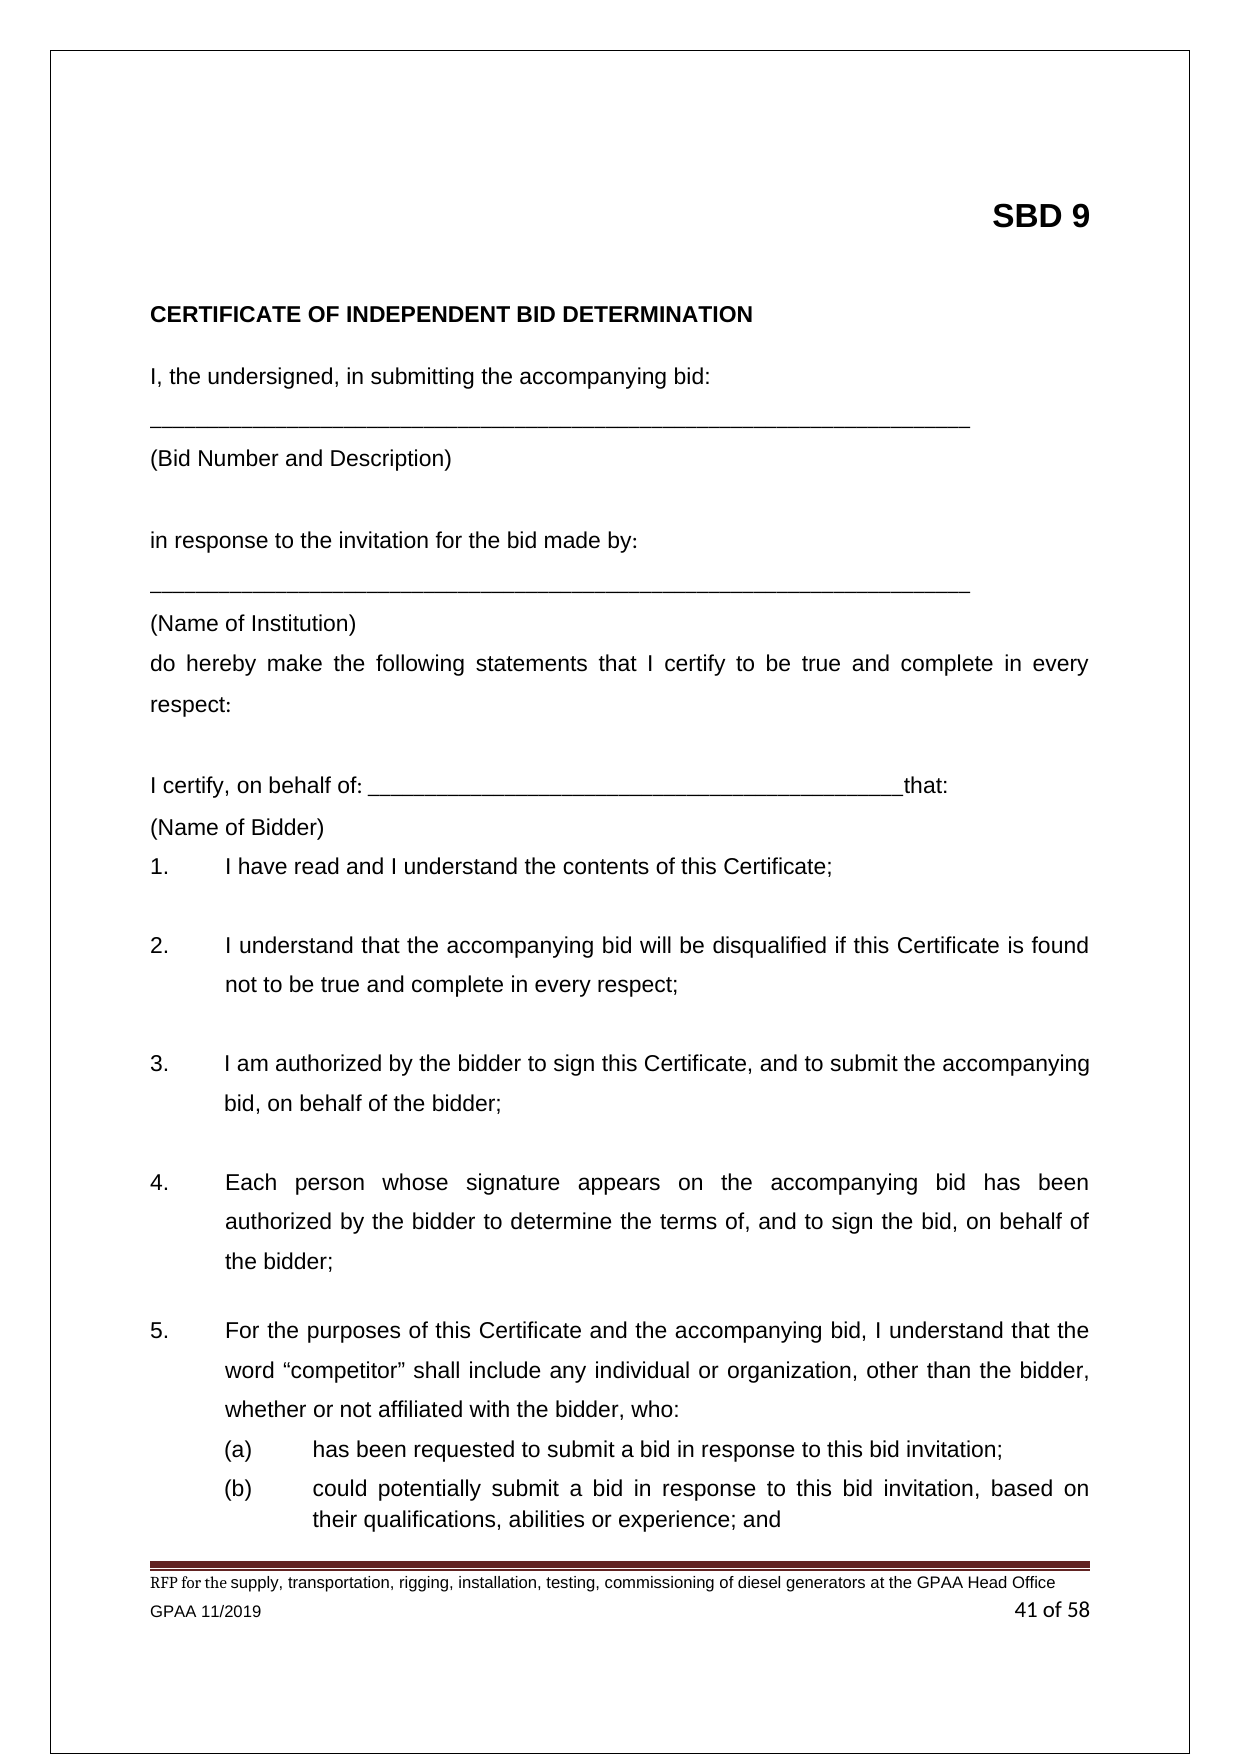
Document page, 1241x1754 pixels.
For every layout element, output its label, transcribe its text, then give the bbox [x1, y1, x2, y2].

list I am authorized by the bidder to sign this Certificate, and to submit the accompanying bid, on behalf of the bidder; [150, 1050, 1090, 1116]
list Each person whose signature appears on the accompanying bid has been authorized by the bidder to determine the terms of, and to sign the bid, on behalf of the bidder; [150, 1169, 1090, 1274]
list I understand that the accompanying bid will be disqualified if this Certificate is found not to be true and complete in every respect; [150, 932, 1090, 998]
text CERTIFICATE OF INDEPENDENT BID DETERMINATION [150, 301, 1090, 327]
text ________________________________________________________________________ [150, 403, 1090, 431]
text in response to the invitation for the bid made by: [150, 526, 1090, 554]
text I, the undersigned, in submitting the accompanying bid: [150, 363, 1090, 390]
text (Bid Number and Description) [150, 445, 1090, 471]
text (Name of Bidder) [150, 813, 1090, 840]
list I have read and I understand the contents of this Certificate; [150, 853, 1090, 879]
text (Name of Institution) [150, 610, 1090, 637]
list (b) could potentially submit a bid in response to this bid invitation, based on their qualifications, abilities or experience; and [224, 1475, 1090, 1532]
text ________________________________________________________________________ [150, 568, 1090, 596]
list has been requested to submit a bid in response to this bid invitation; [224, 1436, 1090, 1462]
text SBD 9 [525, 196, 1090, 235]
text do hereby make the following statements that I certify to be true and complete in every respect: [150, 650, 1090, 718]
text I certify, on behalf of: _______________________________________________that: [150, 771, 1090, 799]
list For the purposes of this Certificate and the accompanying bid, I understand that the word “competitor” shall include any individual or organization, other than the bidder, whether or not affiliated with the bidder, who: [150, 1317, 1090, 1423]
